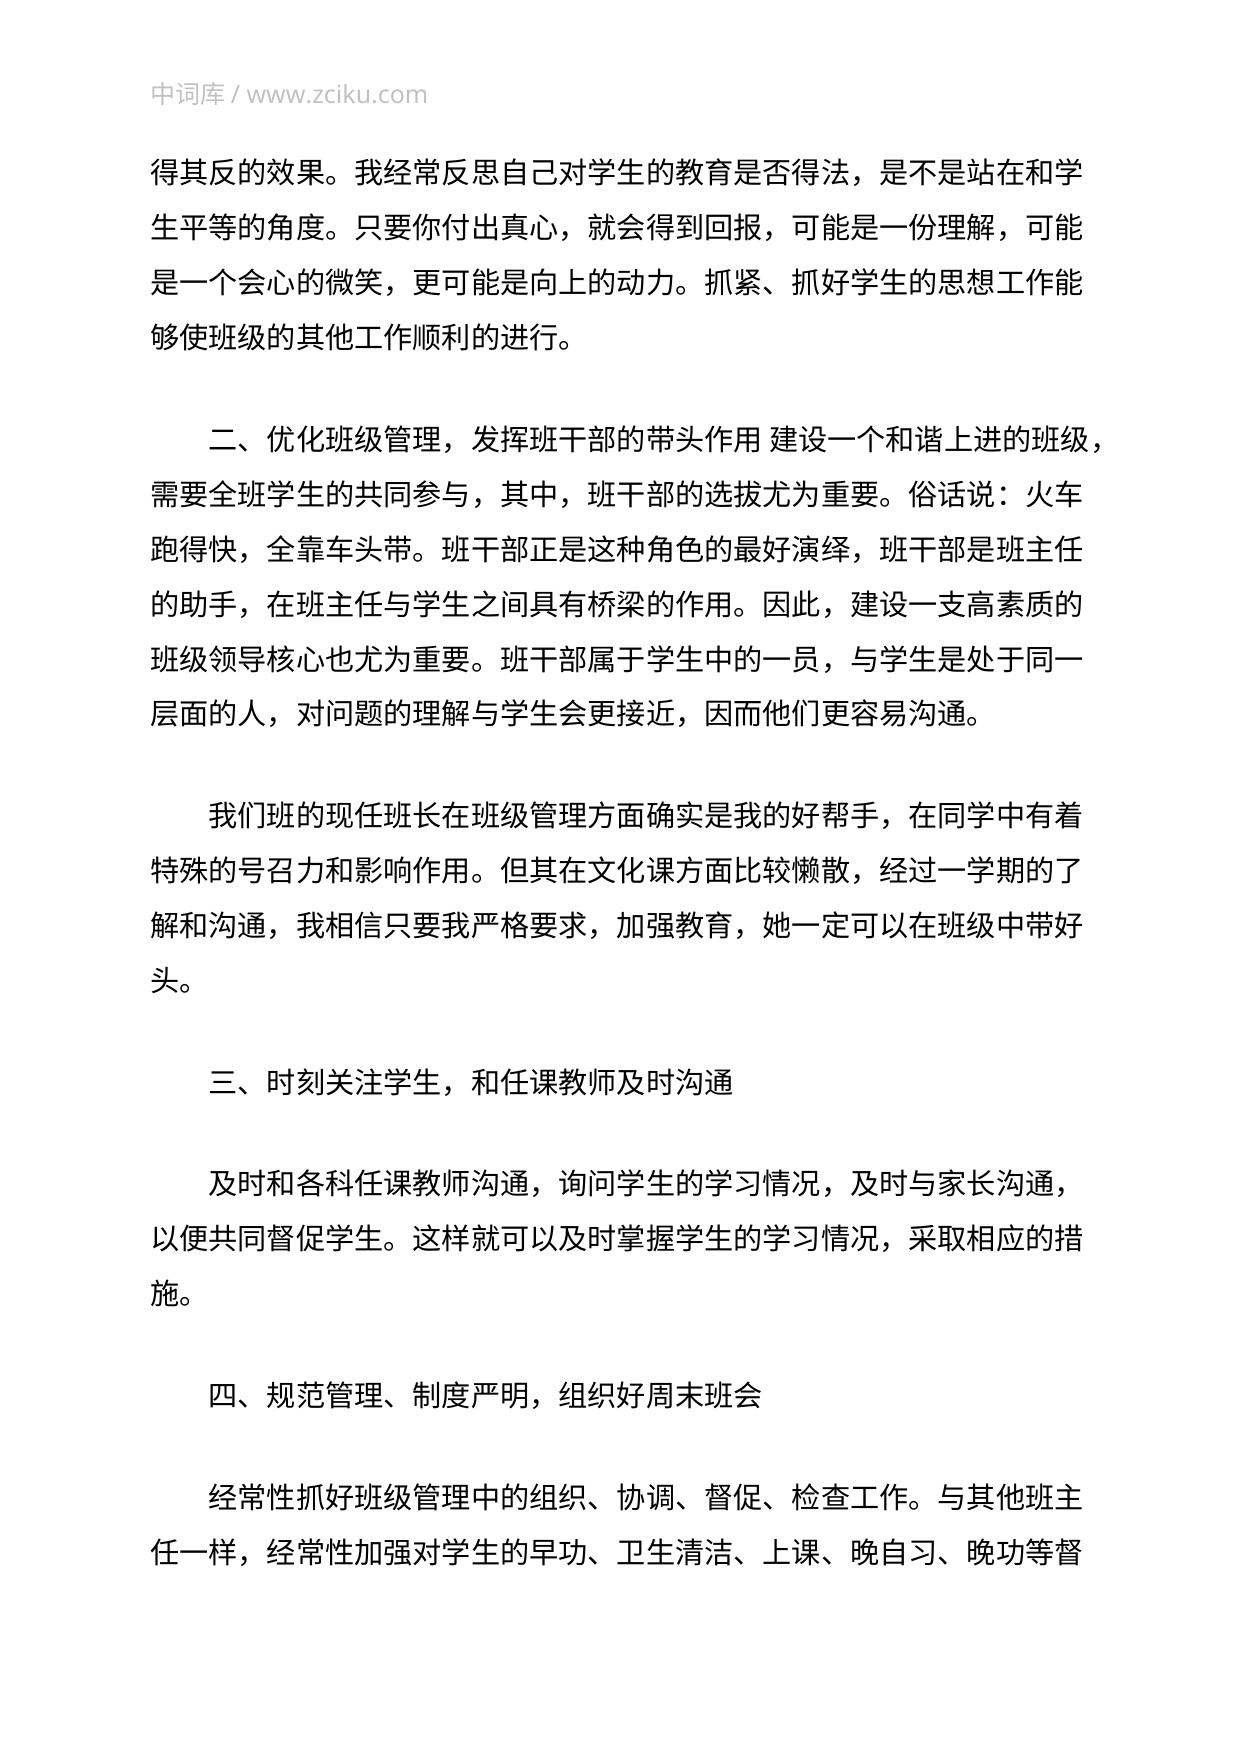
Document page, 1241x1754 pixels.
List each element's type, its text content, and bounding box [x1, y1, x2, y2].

text 我们班的现任班长在班级管理方面确实是我的好帮手，在同学中有着特殊的号召力和影响作用。但其在文化课方面比较懒散，经过一学期的了解和沟通，我相信只要我严格要求，加强教育，她一定可以在班级中带好头。 [150, 793, 1090, 1000]
text 及时和各科任课教师沟通，询问学生的学习情况，及时与家长沟通，以便共同督促学生。这样就可以及时掌握学生的学习情况，采取相应的措施。 [150, 1161, 1090, 1313]
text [150, 1474, 1090, 1571]
text 三、时刻关注学生，和任课教师及时沟通 [150, 1059, 1090, 1101]
text 四、规范管理、制度严明，组织好周末班会 [150, 1372, 1090, 1415]
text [150, 150, 1090, 357]
text 二、优化班级管理，发挥班干部的带头作用 建设一个和谐上进的班级，需要全班学生的共同参与，其中，班干部的选拔尤为重要。俗话说：火车跑得快，全靠车头带。班干部正是这种角色的最好演绎，班干部是班主任的助手，在班主任与学生之间具有桥梁的作用。因此，建设一支高素质的班级领导核心也尤为重要。班干部属于学生中的一员，与学生是处于同一层面的人，对问题的理解与学生会更接近，因而他们更容易沟通。 [150, 416, 1090, 733]
